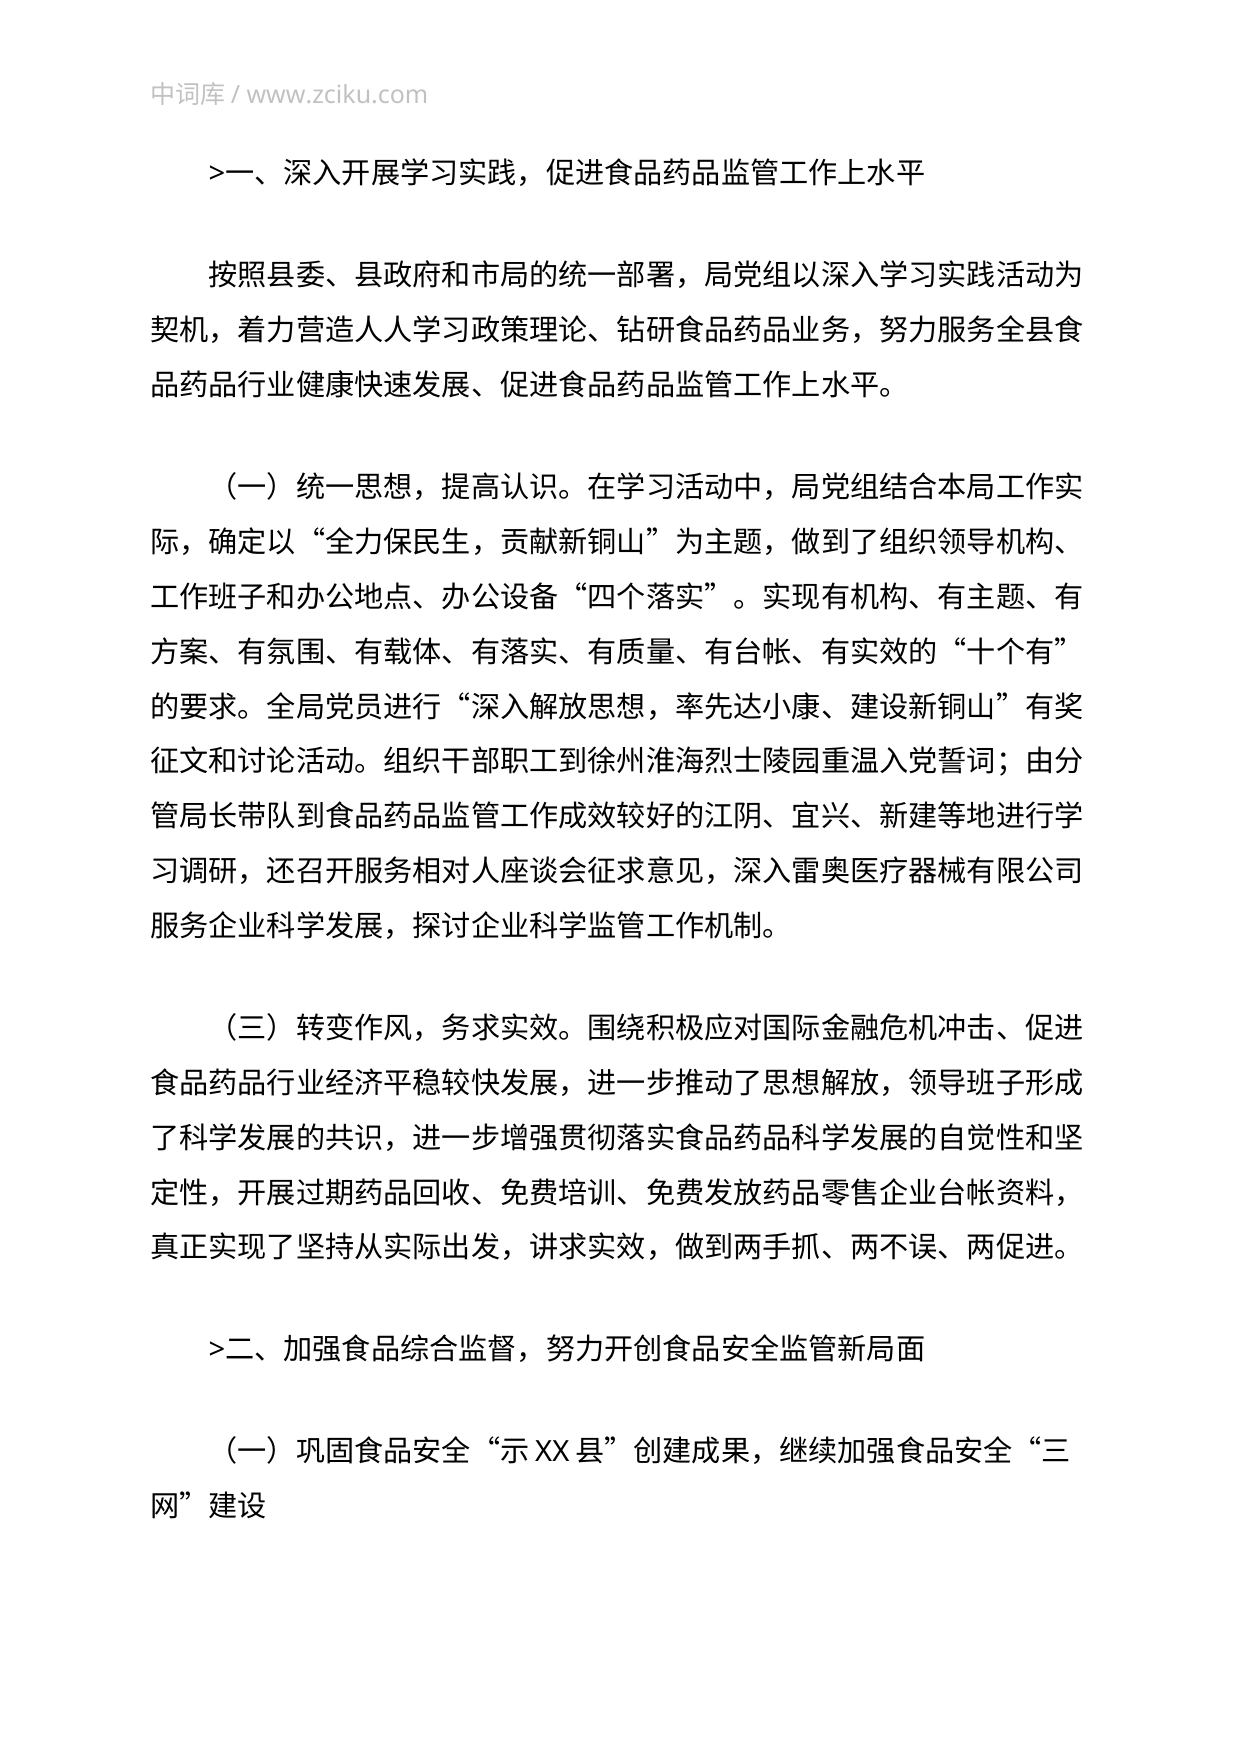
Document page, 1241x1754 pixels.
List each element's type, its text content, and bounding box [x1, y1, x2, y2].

text （三）转变作风，务求实效。围绕积极应对国际金融危机冲击、促进食品药品行业经济平稳较快发展，进一步推动了思想解放，领导班子形成了科学发展的共识，进一步增强贯彻落实食品药品科学发展的自觉性和坚定性，开展过期药品回收、免费培训、免费发放药品零售企业台帐资料，真正实现了坚持从实际出发，讲求实效，做到两手抓、两不误、两促进。 [150, 1004, 1090, 1266]
text >二、加强食品综合监督，努力开创食品安全监管新局面 [150, 1326, 1090, 1368]
text >一、深入开展学习实践，促进食品药品监管工作上水平 [150, 150, 1090, 192]
text 按照县委、县政府和市局的统一部署，局党组以深入学习实践活动为契机，着力营造人人学习政策理论、钻研食品药品业务，努力服务全县食品药品行业健康快速发展、促进食品药品监管工作上水平。 [150, 252, 1090, 404]
text （一）巩固食品安全“示XX县”创建成果，继续加强食品安全“三网”建设 [150, 1428, 1090, 1525]
text （一）统一思想，提高认识。在学习活动中，局党组结合本局工作实际，确定以“全力保民生，贡献新铜山”为主题，做到了组织领导机构、工作班子和办公地点、办公设备“四个落实”。实现有机构、有主题、有方案、有氛围、有载体、有落实、有质量、有台帐、有实效的“十个有”的要求。全局党员进行“深入解放思想，率先达小康、建设新铜山”有奖征文和讨论活动。组织干部职工到徐州淮海烈士陵园重温入党誓词；由分管局长带队到食品药品监管工作成效较好的江阴、宜兴、新建等地进行学习调研，还召开服务相对人座谈会征求意见，深入雷奥医疗器械有限公司服务企业科学发展，探讨企业科学监管工作机制。 [150, 463, 1090, 945]
